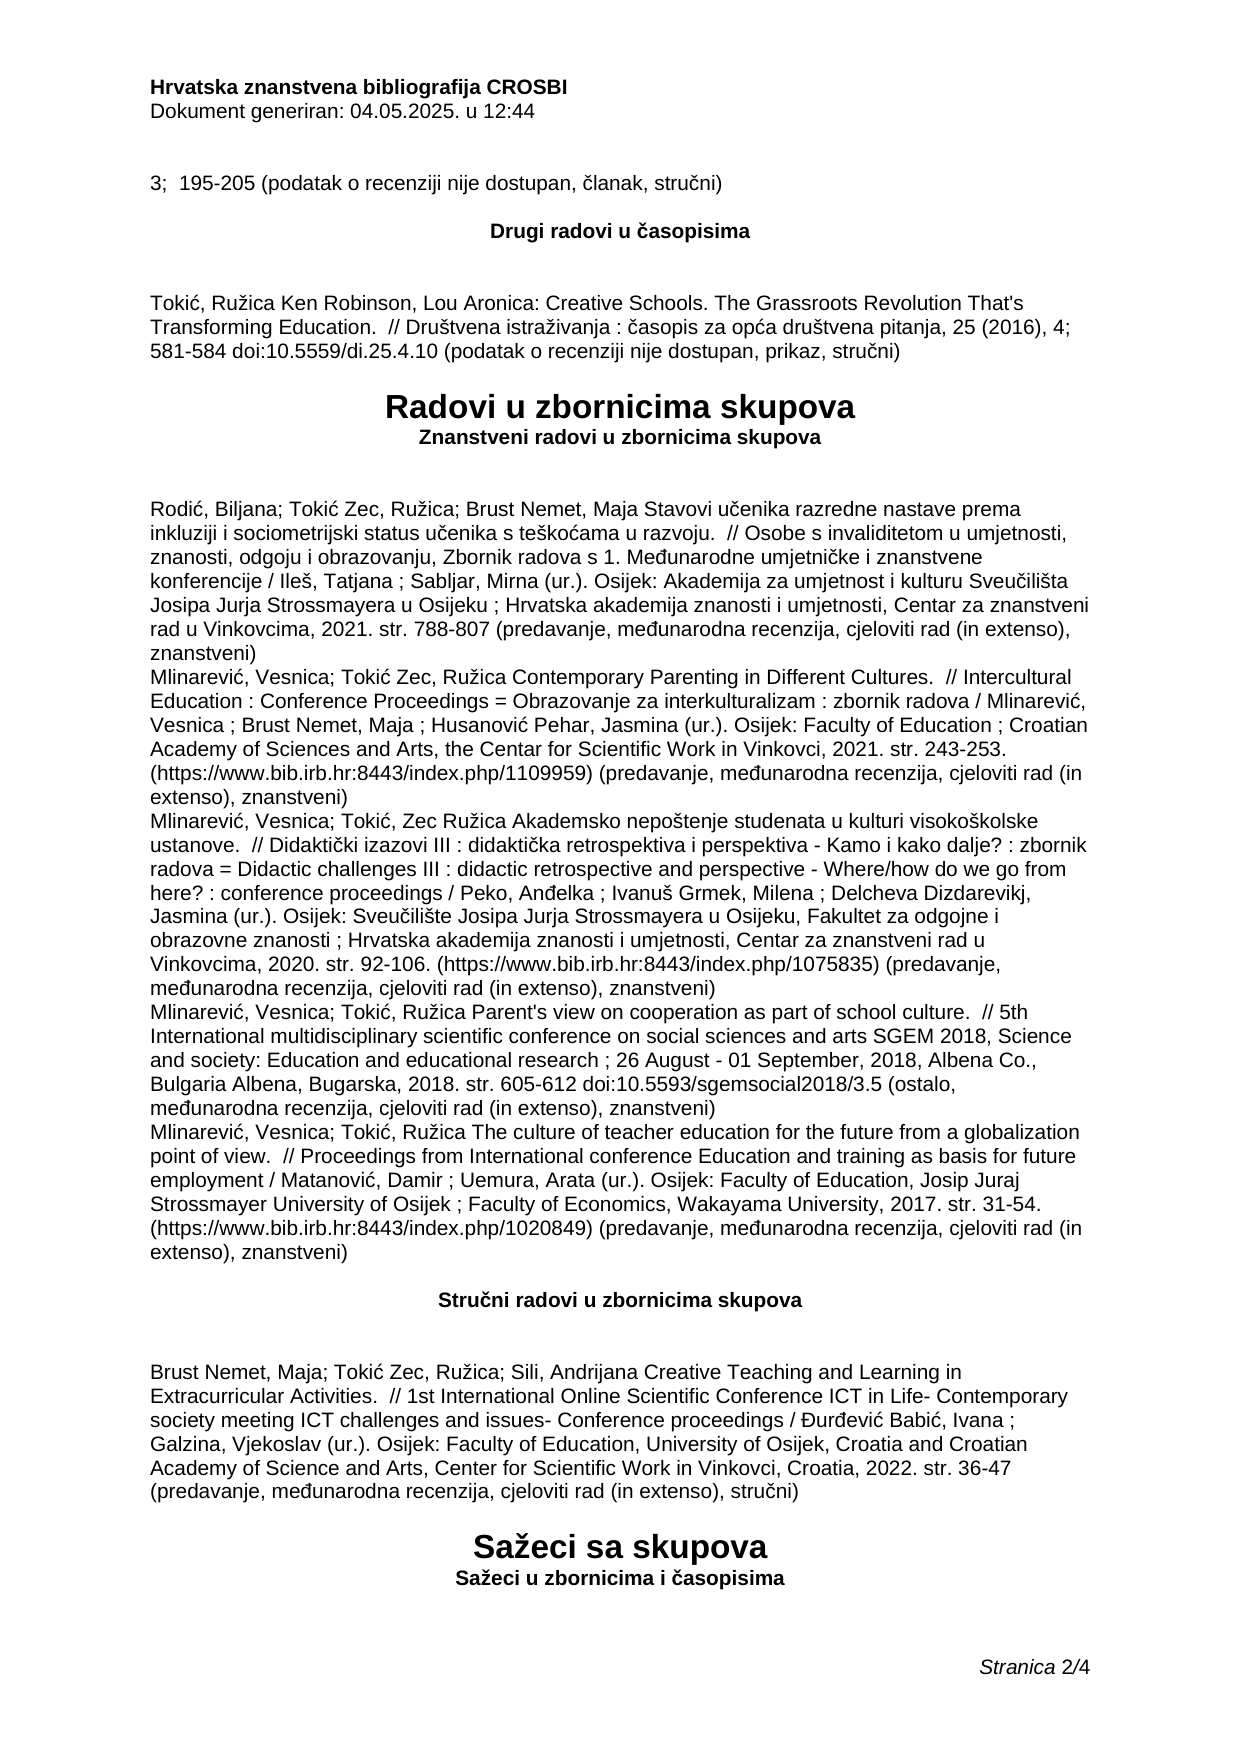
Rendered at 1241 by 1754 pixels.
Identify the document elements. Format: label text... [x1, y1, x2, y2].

text Tokić, Ružica [150, 291, 1090, 363]
text Rodić, Biljana; Tokić Zec, Ružica; Brust Nemet, Maja [150, 497, 1090, 665]
text Brust Nemet, Maja; Tokić Zec, Ružica; Sili, Andrijana [150, 1359, 1090, 1503]
subtitle Znanstveni radovi u zbornicima skupova [150, 425, 1090, 449]
subtitle Drugi radovi u časopisima [150, 219, 1090, 243]
text Mlinarević, Vesnica; Tokić Zec, Ružica [150, 665, 1090, 808]
subtitle Stručni radovi u zbornicima skupova [150, 1288, 1090, 1312]
text Tokić, Ružica [150, 171, 1090, 195]
text Mlinarević, Vesnica; Tokić, Zec Ružica [150, 808, 1090, 1000]
text Mlinarević, Vesnica; Tokić, Ružica [150, 1000, 1090, 1120]
text Mlinarević, Vesnica; Tokić, Ružica [150, 1120, 1090, 1264]
subtitle Sažeci sa skupova [150, 1527, 1090, 1566]
subtitle Radovi u zbornicima skupova [150, 387, 1090, 425]
subtitle Sažeci u zbornicima i časopisima [150, 1566, 1090, 1589]
